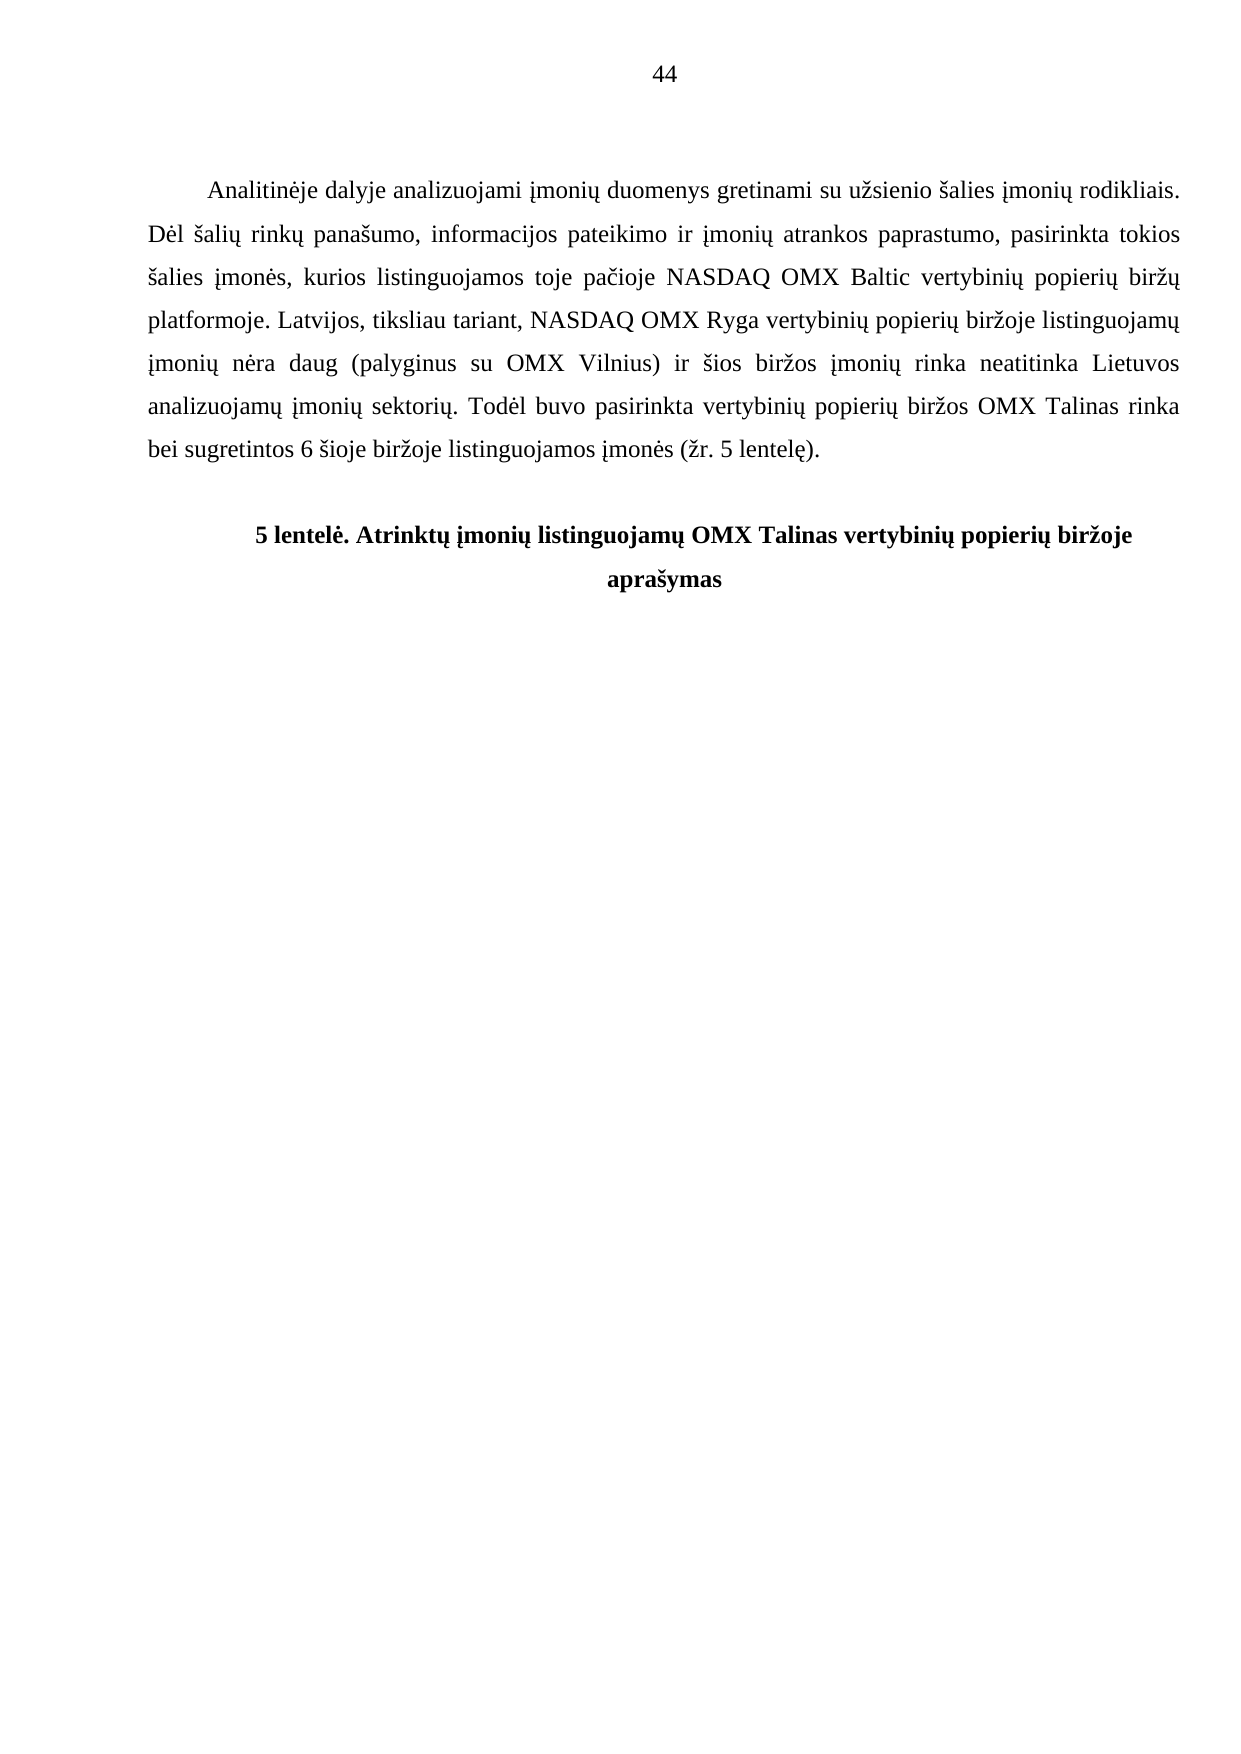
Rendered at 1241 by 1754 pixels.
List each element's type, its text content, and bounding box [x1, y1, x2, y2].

text Analitinėje dalyje analizuojami įmonių duomenys gretinami su užsienio šalies įmonių rodikliais. Dėl šalių rinkų panašumo, informacijos pateikimo ir įmonių atrankos paprastumo, pasirinkta tokios šalies įmonės, kurios listinguojamos toje pačioje NASDAQ OMX Baltic vertybinių popierių biržų platformoje. Latvijos, tiksliau tariant, NASDAQ OMX Ryga vertybinių popierių biržoje listinguojamų įmonių nėra daug (palyginus su OMX Vilnius) ir šios biržos įmonių rinka neatitinka Lietuvos analizuojamų įmonių sektorių. Todėl buvo pasirinkta vertybinių popierių biržos OMX Talinas rinka bei sugretintos 6 šioje biržoje listinguojamos įmonės (žr. 5 lentelę). [148, 176, 1181, 463]
text 5 lentelė. Atrinktų įmonių listinguojamų OMX Talinas vertybinių popierių biržoje aprašymas [148, 521, 1181, 592]
